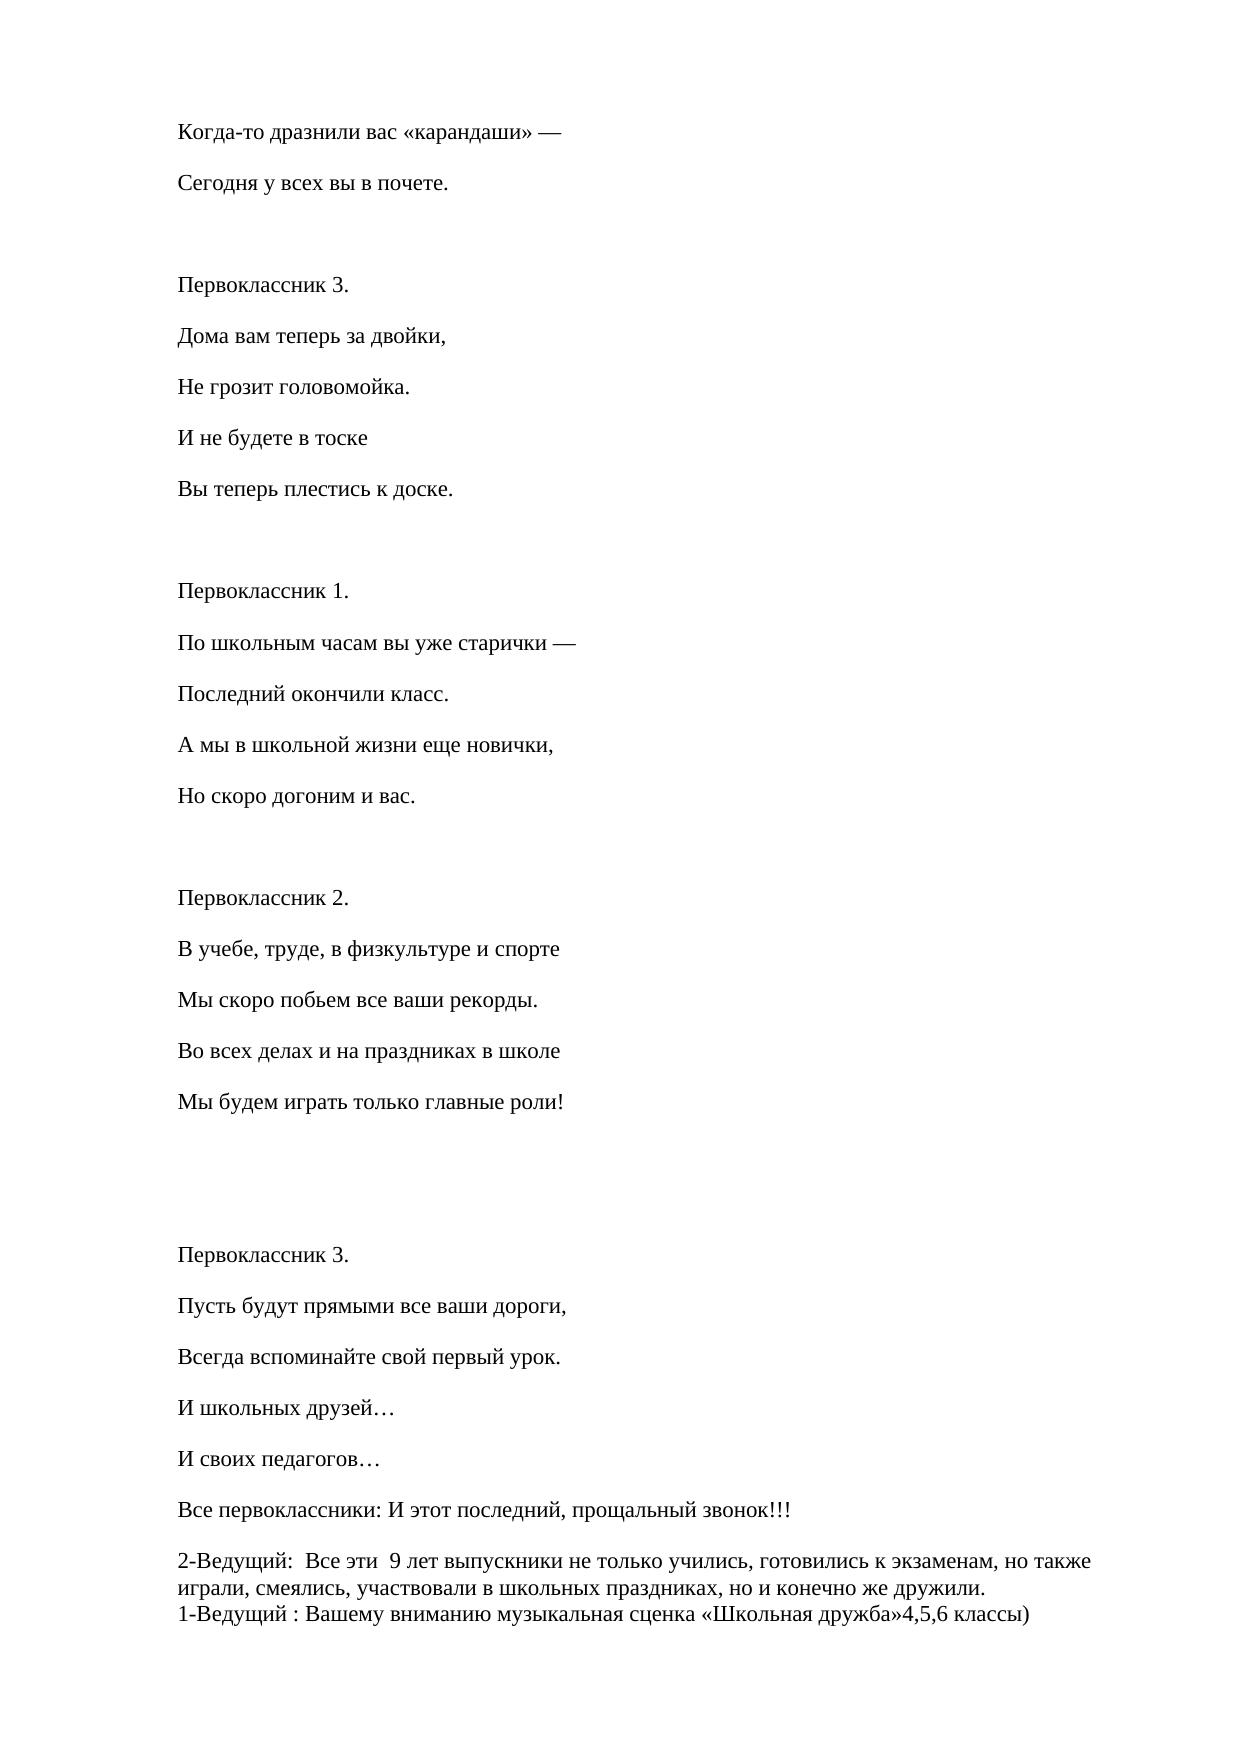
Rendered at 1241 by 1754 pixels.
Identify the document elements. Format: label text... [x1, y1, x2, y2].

text По школьным часам вы уже старички — [177, 628, 1152, 655]
text Вы теперь плестись к доске. [177, 475, 1152, 502]
text В учебе, труде, в физкультуре и спорте [177, 935, 1152, 961]
text Всегда вспоминайте свой первый урок. [177, 1343, 1152, 1369]
text И не будете в тоске [177, 424, 1152, 451]
text И своих педагогов… [177, 1445, 1152, 1472]
text Сегодня у всех вы в почете. [177, 169, 1152, 196]
text Пусть будут прямыми все ваши дороги, [177, 1292, 1152, 1318]
text Все первоклассники: И этот последний, прощальный звонок!!! [177, 1496, 1152, 1523]
text Но скоро догоним и вас. [177, 782, 1152, 808]
text Первоклассник 3. [177, 1241, 1152, 1267]
text И школьных друзей… [177, 1394, 1152, 1421]
text Первоклассник 3. [177, 271, 1152, 298]
text Когда-то дразнили вас «карандаши» — [177, 118, 1152, 144]
text 2-Ведущий: Все эти 9 лет выпускники не только учились, готовились к экзаменам, но также играли, смеялись, участвовали в школьных праздниках, но и конечно же дружили. [177, 1547, 1152, 1600]
text Дома вам теперь за двойки, [177, 322, 1152, 349]
text Не грозит головомойка. [177, 373, 1152, 400]
text Во всех делах и на праздниках в школе [177, 1037, 1152, 1063]
text Мы будем играть только главные роли! [177, 1088, 1152, 1114]
text Мы скоро побьем все ваши рекорды. [177, 986, 1152, 1012]
text А мы в школьной жизни еще новички, [177, 731, 1152, 757]
text Последний окончили класс. [177, 679, 1152, 706]
text Первоклассник 1. [177, 577, 1152, 604]
text 1-Ведущий : Вашему вниманию музыкальная сценка «Школьная дружба»4,5,6 классы) [177, 1600, 1152, 1626]
text Первоклассник 2. [177, 884, 1152, 910]
